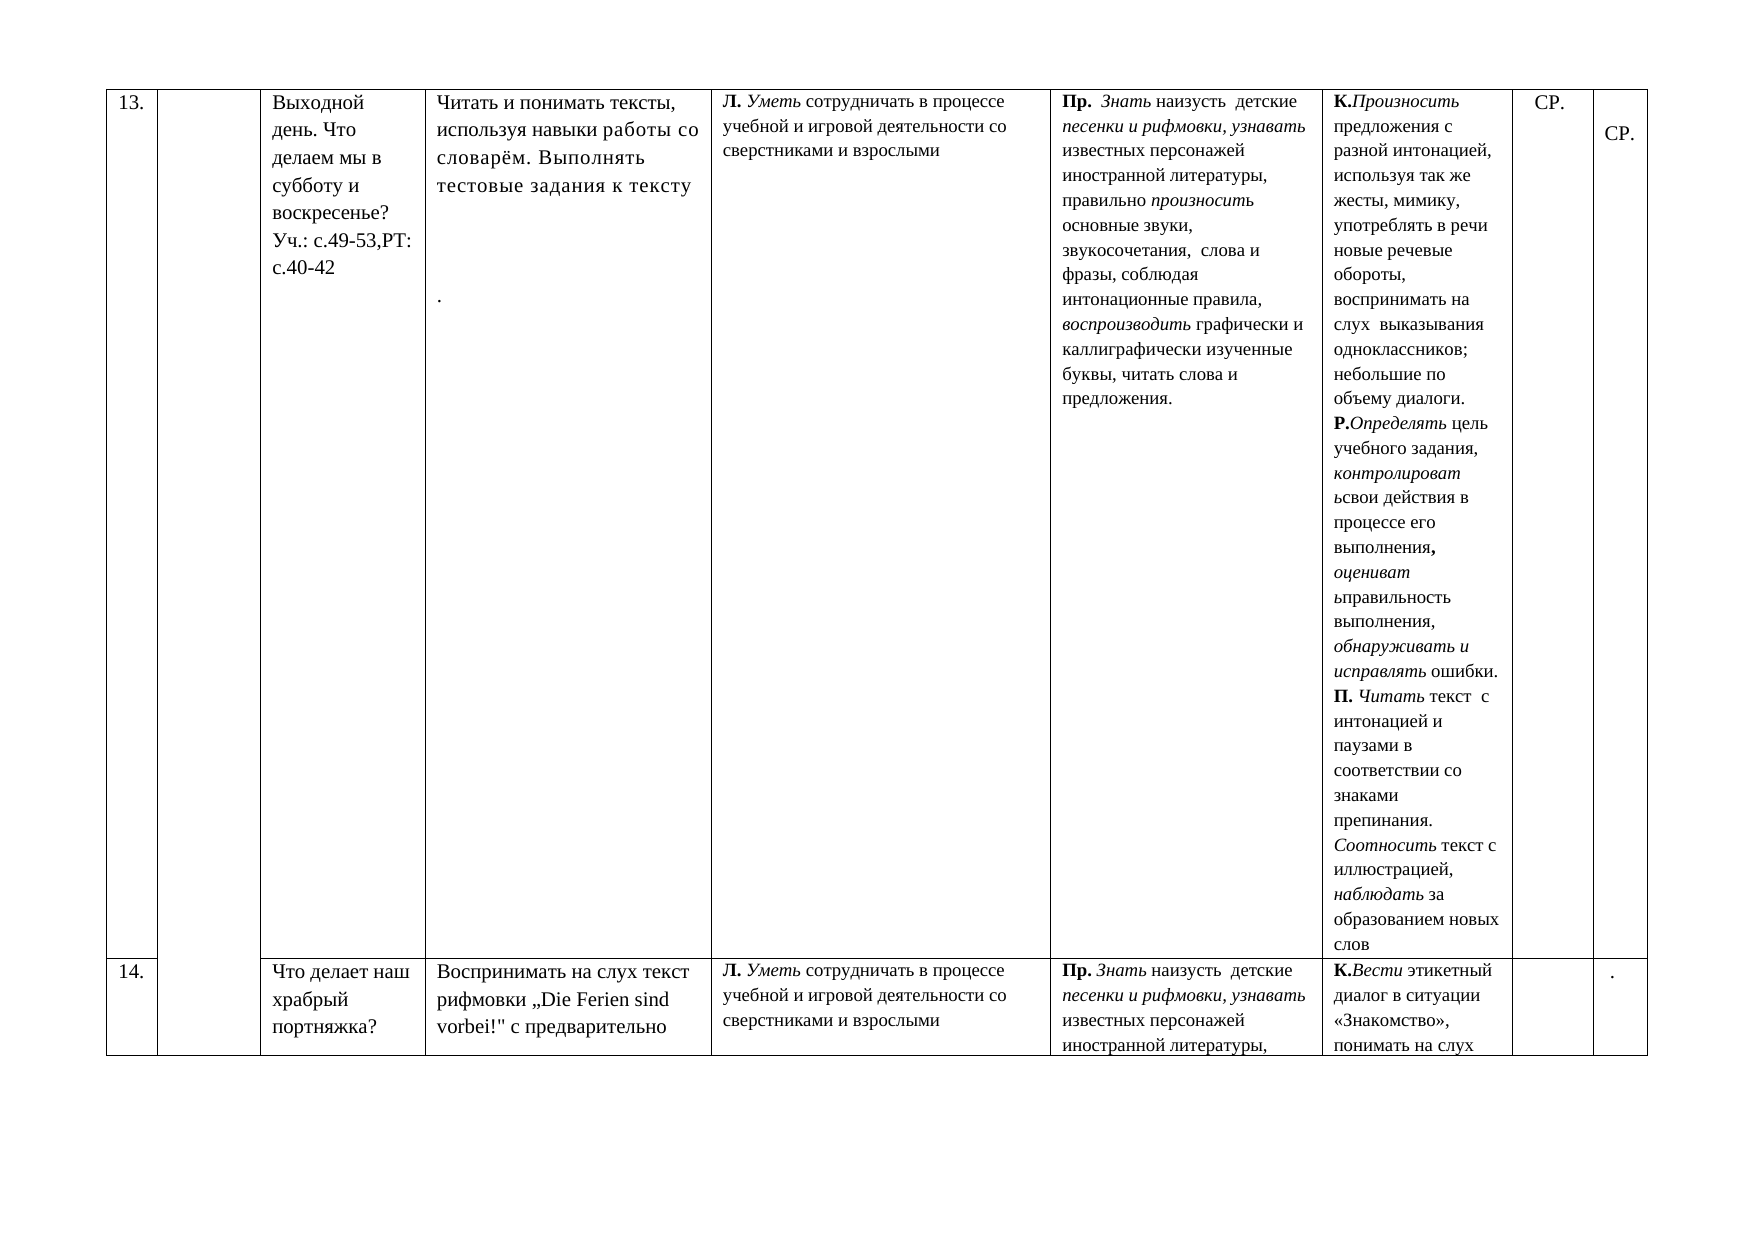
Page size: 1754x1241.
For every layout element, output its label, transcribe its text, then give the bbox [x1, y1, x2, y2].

table_cell СР. [1594, 90, 1647, 958]
table_cell Читать и понимать тексты, используя навыки работы со словарём. Выполнять тестовые задания к тексту . [426, 90, 711, 958]
table_cell К.Произносить предложения с разной интонацией, используя так же жесты, мимику, употреблять в речи новые речевые обороты, воспринимать на слух выказывания одноклассников; небольшие по объему диалоги. Р.Определять цель учебного задания, контролироватьсвои действия в процессе его выполнения, оцениватьправильность выполнения, обнаруживать и исправлять ошибки. П. Читать текст с интонацией и паузами в соответствии со знаками препинания. Соотносить текст с иллюстрацией, наблюдать за образованием новых слов [1323, 90, 1512, 958]
table_cell . [1594, 959, 1647, 1055]
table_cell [1051, 959, 1322, 1055]
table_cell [261, 959, 425, 1055]
table_cell 13. [107, 90, 157, 958]
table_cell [426, 959, 711, 1055]
table_cell 14. [107, 959, 157, 1055]
table_cell СР. [1513, 90, 1593, 958]
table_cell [1323, 959, 1512, 1055]
table_cell Выходной день. Что делаем мы в субботу и воскресенье? Уч.: с.49-53,РТ: с.40-42 [261, 90, 425, 958]
table_cell [1513, 959, 1593, 1055]
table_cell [712, 90, 1050, 958]
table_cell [712, 959, 1050, 1055]
